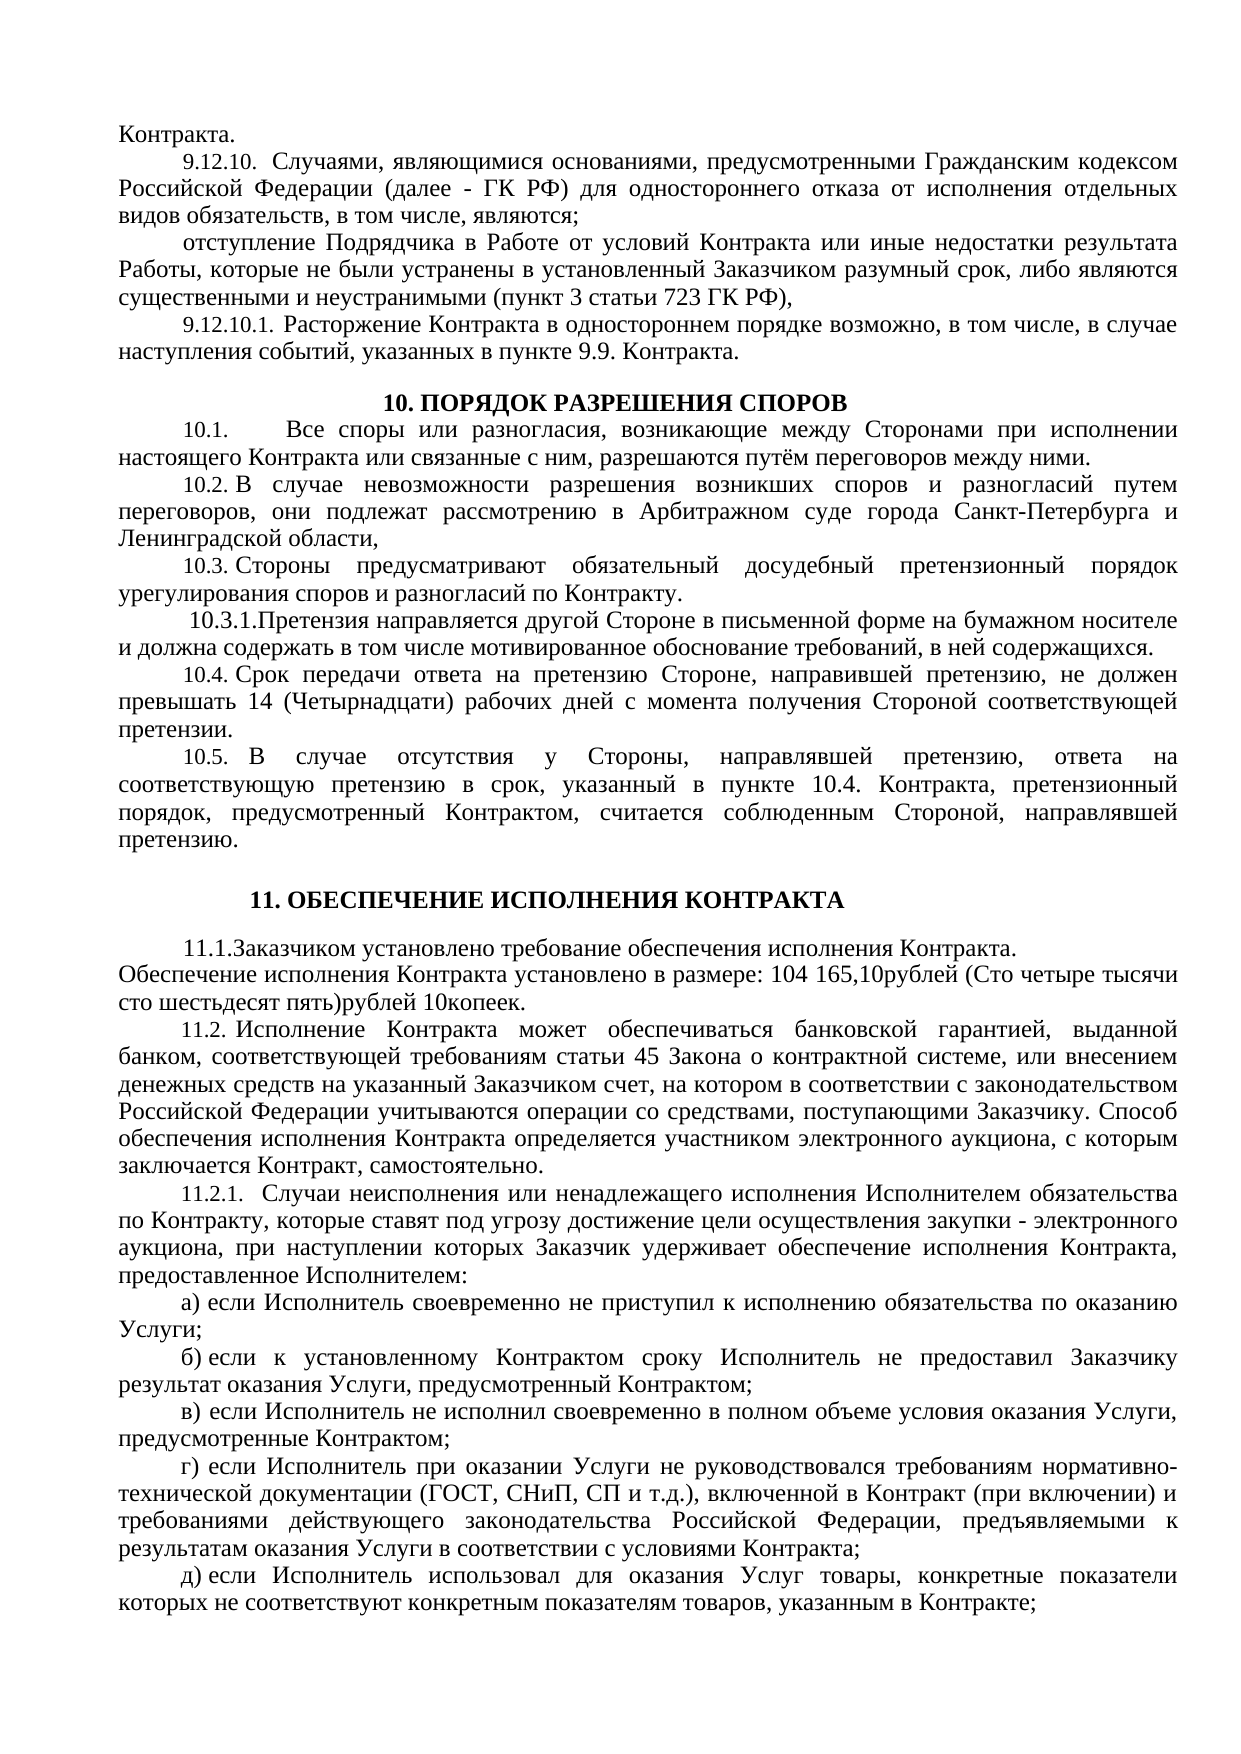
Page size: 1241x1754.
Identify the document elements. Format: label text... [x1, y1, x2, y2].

list Исполнение Контракта может обеспечиваться банковской гарантией, выданной банком, соответствующей требованиям статьи 45 Закона о контрактной системе, или внесением денежных средств на указанный Заказчиком счет, на котором в соответствии с законодательством Российской Федерации учитываются операции со средствами, поступающими Заказчику. Способ обеспечения исполнения Контракта определяется участником электронного аукциона, с которым заключается Контракт, самостоятельно. [118, 1016, 1179, 1179]
text г) если Исполнитель при оказании Услуги не руководствовался требованиям нормативно-технической документации (ГОСТ, СНиП, СП и т.д.), включенной в Контракт (при включении) и требованиями действующего законодательства Российской Федерации, предъявляемыми к результатам оказания Услуги в соответствии с условиями Контракта; [118, 1452, 1179, 1561]
text 10. ПОРЯДОК РАЗРЕШЕНИЯ СПОРОВ [383, 392, 1179, 416]
text а) если Исполнитель своевременно не приступил к исполнению обязательства по оказанию Услуги; [118, 1288, 1179, 1343]
text 10.3.1.Претензия направляется другой Стороне в письменной форме на бумажном носителе и должна содержать в том числе мотивированное обоснование требований, в ней содержащихся. [118, 607, 1179, 661]
text Обеспечение исполнения Контракта установлено в размере: 104 165,10рублей (Сто четыре тысячи сто шестьдесят пять)рублей 10копеек. [118, 961, 1179, 1016]
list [118, 120, 1179, 147]
list Случаи неисполнения или ненадлежащего исполнения Исполнителем обязательства по Контракту, которые ставят под угрозу достижение цели осуществления закупки - электронного аукциона, при наступлении которых Заказчик удерживает обеспечение исполнения Контракта, предоставленное Исполнителем: [118, 1179, 1179, 1288]
text в) если Исполнитель не исполнил своевременно в полном объеме условия оказания Услуги, предусмотренные Контрактом; [118, 1398, 1179, 1452]
text 11.1.Заказчиком установлено требование обеспечения исполнения Контракта. [183, 936, 1179, 961]
list Расторжение Контракта в одностороннем порядке возможно, в том числе, в случае наступления событий, указанных в пункте 9.9. Контракта. [118, 311, 1179, 365]
list Все споры или разногласия, возникающие между Сторонами при исполнении настоящего Контракта или связанные с ним, разрешаются путём переговоров между ними. [118, 416, 1179, 471]
list В случае невозможности разрешения возникших споров и разногласий путем переговоров, они подлежат рассмотрению в Арбитражном суде города Санкт-Петербурга и Ленинградской области, [118, 471, 1179, 552]
text б) если к установленному Контрактом сроку Исполнитель не предоставил Заказчику результат оказания Услуги, предусмотренный Контрактом; [118, 1343, 1179, 1398]
list Случаями, являющимися основаниями, предусмотренными Гражданским кодексом Российской Федерации (далее - ГК РФ) для одностороннего отказа от исполнения отдельных видов обязательств, в том числе, являются; [118, 147, 1179, 229]
text 11. ОБЕСПЕЧЕНИЕ ИСПОЛНЕНИЯ КОНТРАКТА [249, 882, 1179, 915]
list Стороны предусматривают обязательный досудебный претензионный порядок урегулирования споров и разногласий по Контракту. [118, 552, 1179, 607]
text отступление Подрядчика в Работе от условий Контракта или иные недостатки результата Работы, которые не были устранены в установленный Заказчиком разумный срок, либо являются существенными и неустранимыми (пункт 3 статьи 723 ГК РФ), [118, 229, 1179, 311]
text д) если Исполнитель использовал для оказания Услуг товары, конкретные показатели которых не соответствуют конкретным показателям товаров, указанным в Контракте; [118, 1561, 1179, 1616]
list В случае отсутствия у Стороны, направлявшей претензию, ответа на соответствующую претензию в срок, указанный в пункте 10.4. Контракта, претензионный порядок, предусмотренный Контрактом, считается соблюденным Стороной, направлявшей претензию. [118, 742, 1179, 853]
list Срок передачи ответа на претензию Стороне, направившей претензию, не должен превышать 14 (Четырнадцати) рабочих дней с момента получения Стороной соответствующей претензии. [118, 661, 1179, 742]
